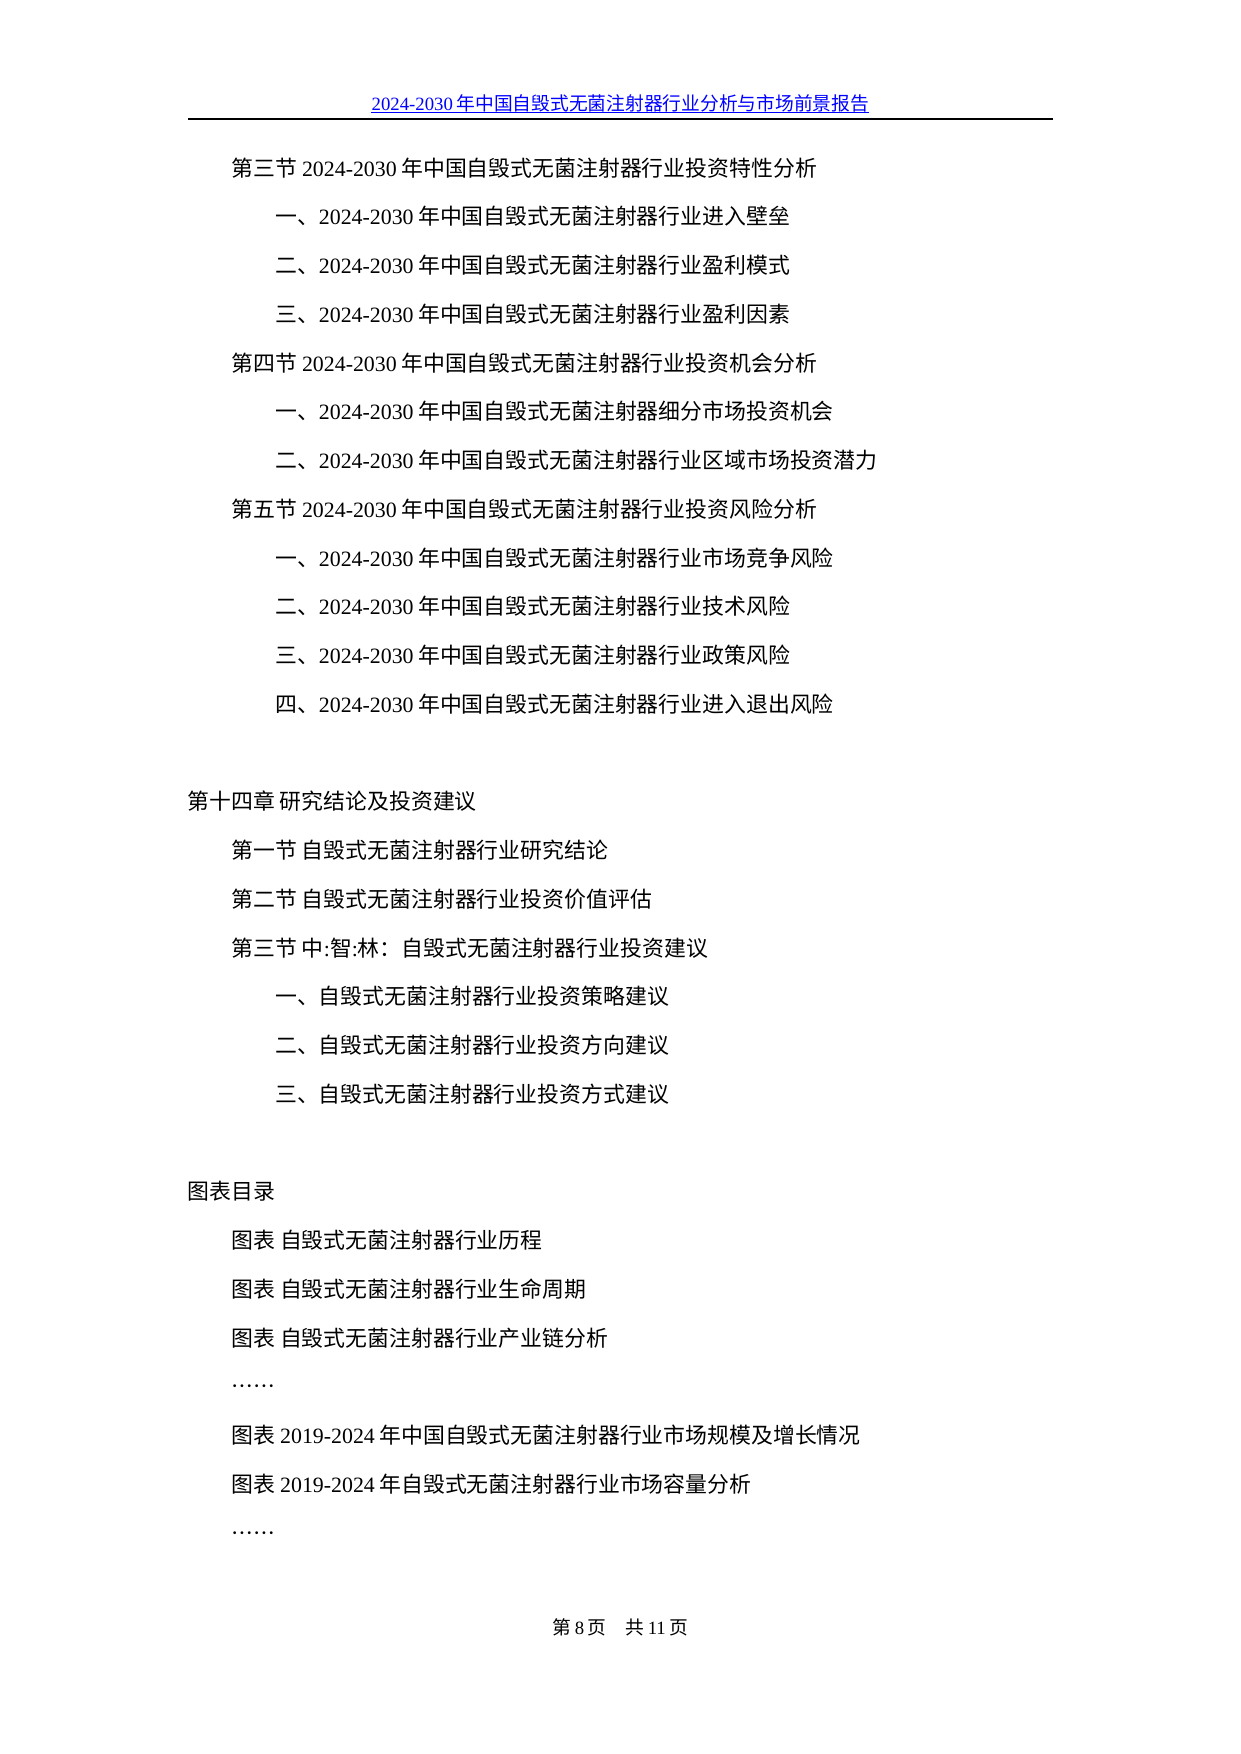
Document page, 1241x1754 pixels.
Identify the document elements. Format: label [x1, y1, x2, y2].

text [187, 150, 1053, 1548]
